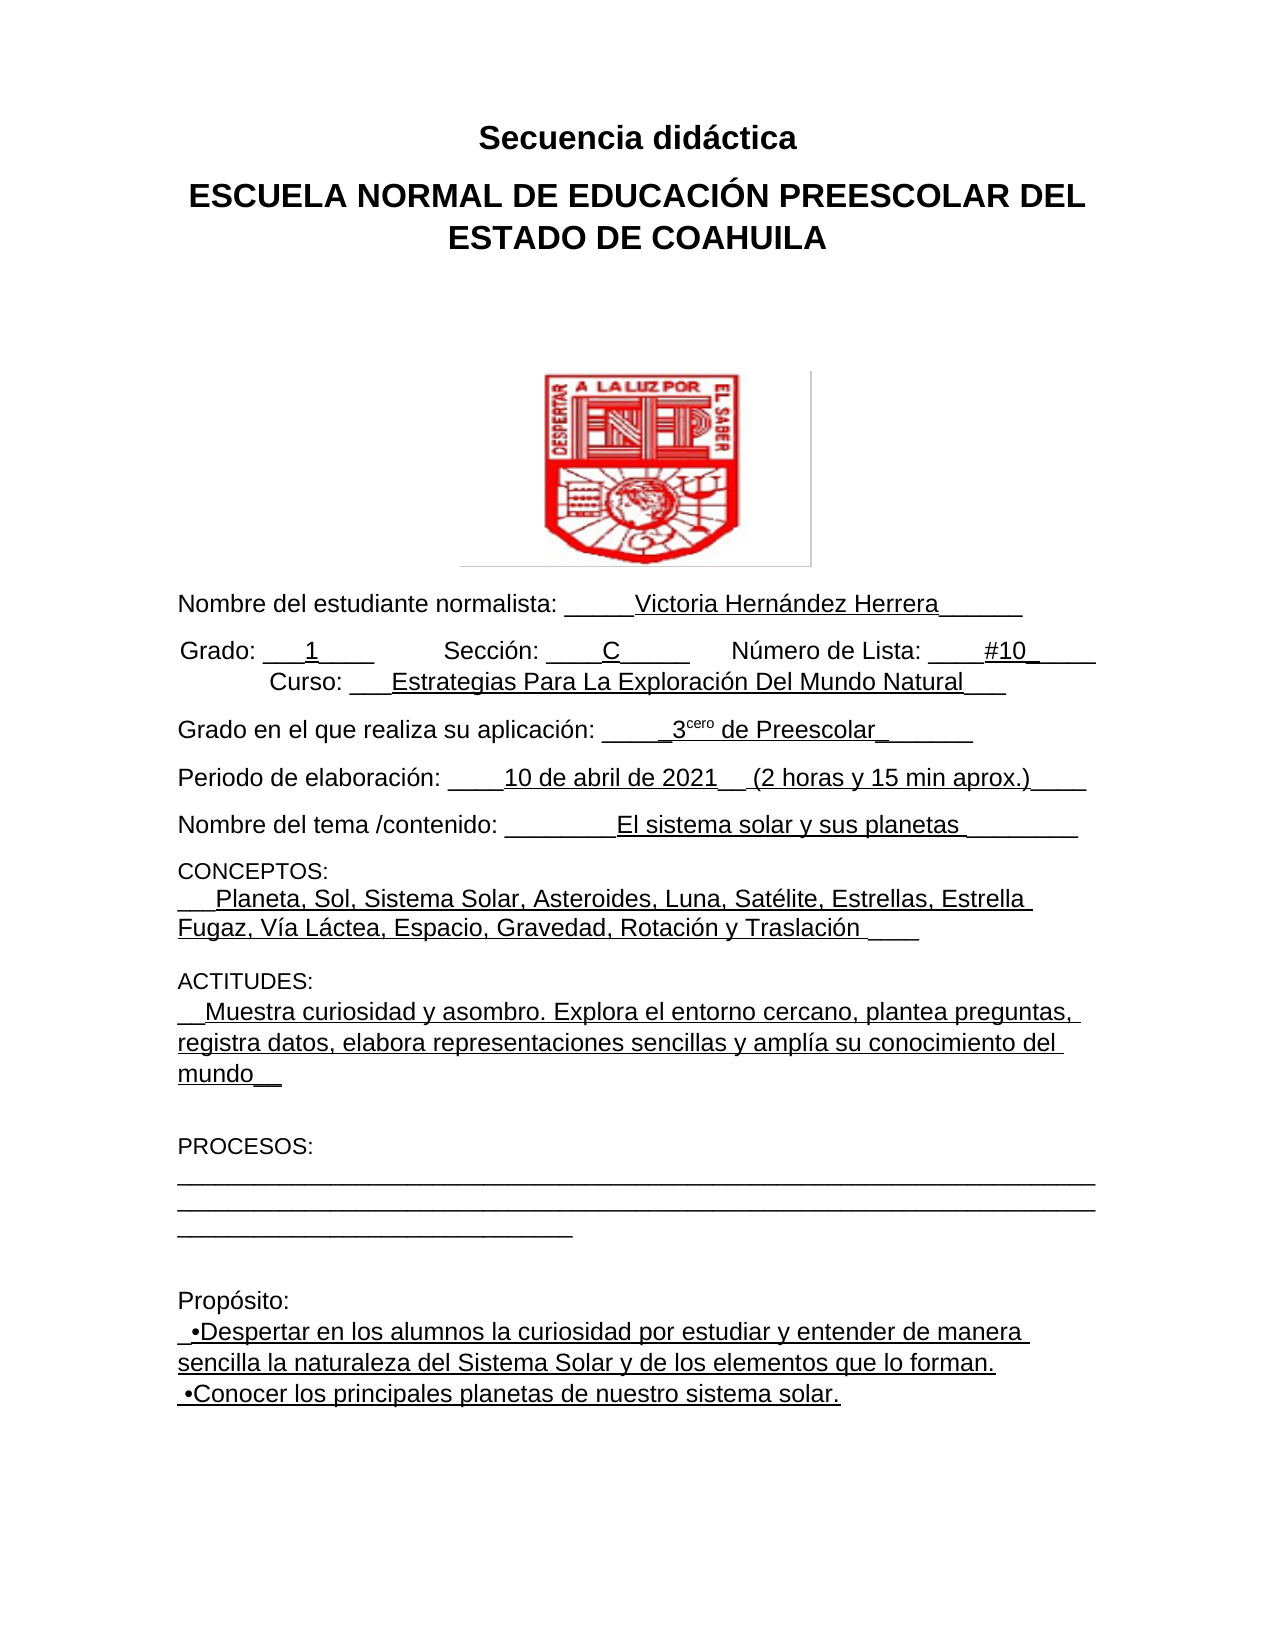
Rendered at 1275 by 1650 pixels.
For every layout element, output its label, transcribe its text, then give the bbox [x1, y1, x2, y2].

text Grado en el que realiza su aplicación: _____3cero de Preescolar_______ [177, 715, 1098, 744]
text ACTITUDES: __Muestra curiosidad y asombro. Explora el entorno cercano, plantea preguntas, registra datos, elabora representaciones sencillas y amplía su conocimiento del mundo__ [177, 968, 1098, 1088]
text CONCEPTOS: ___Planeta, Sol, Sistema Solar, Asteroides, Luna, Satélite, Estrellas, Estrella Fugaz, Vía Láctea, Espacio, Gravedad, Rotación y Traslación ____ [177, 858, 1098, 942]
text Periodo de elaboración: ____10 de abril de 2021__ (2 horas y 15 min aprox.)____ [177, 763, 1098, 791]
text ESCUELA NORMAL DE EDUCACIÓN PREESCOLAR DEL ESTADO DE COAHUILA [177, 176, 1098, 256]
text PROCESOS: _______________________________________________________________________________________________________________________________________________________________________________ [177, 1133, 1098, 1238]
text Nombre del tema /contenido: ________El sistema solar y sus planetas ________ [177, 810, 1098, 839]
text Grado: ___1____ Sección: ____C_____ Número de Lista: ____#10_____ Curso: ___Estrategias Para La Exploración Del Mundo Natural___ [177, 636, 1098, 696]
text Nombre del estudiante normalista: _____Victoria Hernández Herrera______ [177, 588, 1098, 617]
text Propósito: _•Despertar en los alumnos la curiosidad por estudiar y entender de manera sencilla la naturaleza del Sistema Solar y de los elementos que lo forman. •Conocer los principales planetas de nuestro sistema solar. [177, 1286, 1098, 1408]
text Secuencia didáctica [177, 118, 1098, 157]
picture [459, 371, 816, 570]
